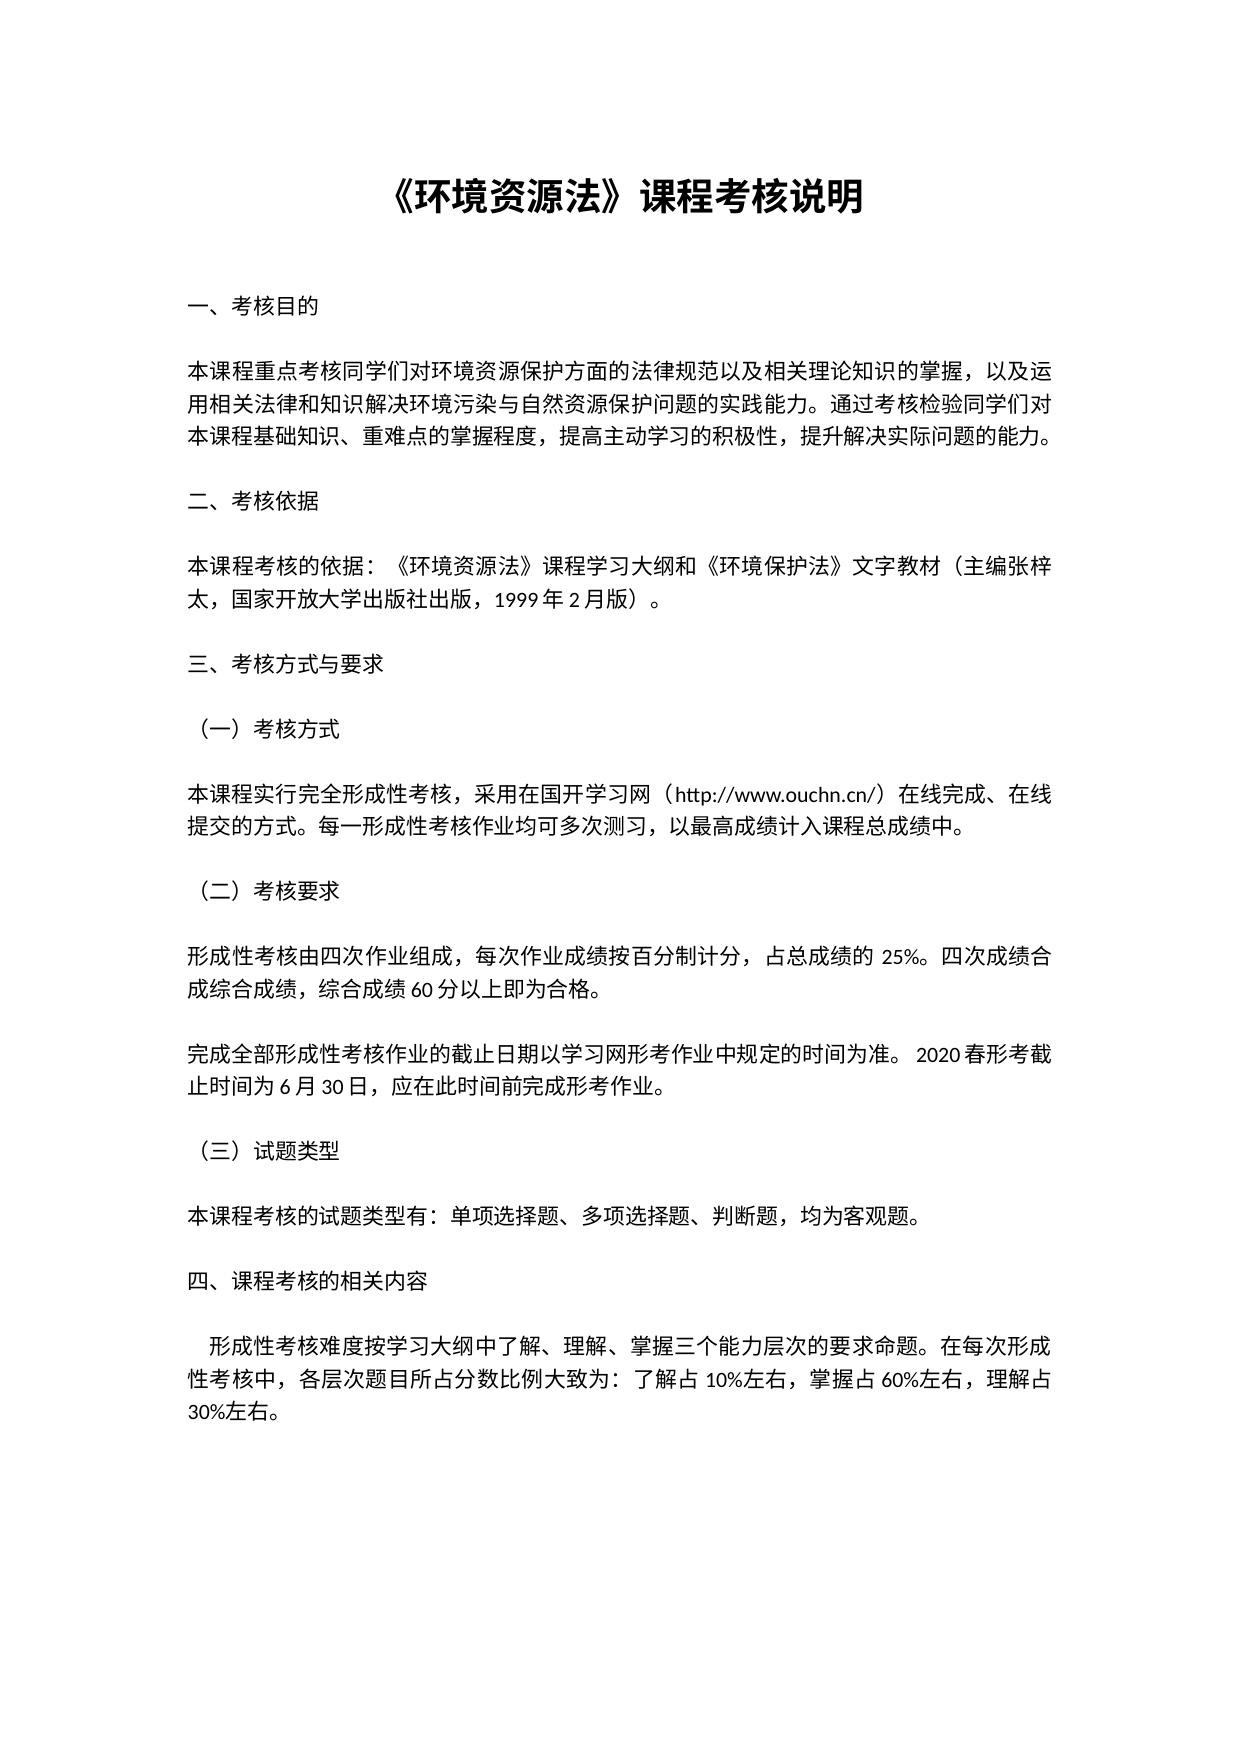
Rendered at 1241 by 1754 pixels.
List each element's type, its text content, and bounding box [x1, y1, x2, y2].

text 二、考核依据 [187, 484, 1053, 516]
text （一）考核方式 [187, 711, 1053, 744]
text 本课程重点考核同学们对环境资源保护方面的法律规范以及相关理论知识的掌握，以及运用相关法律和知识解决环境污染与自然资源保护问题的实践能力。通过考核检验同学们对本课程基础知识、重难点的掌握程度，提高主动学习的积极性，提升解决实际问题的能力。 [187, 354, 1053, 451]
text 四、课程考核的相关内容 [187, 1264, 1053, 1296]
subtitle 《环境资源法》课程考核说明 [187, 162, 1053, 227]
text 形成性考核由四次作业组成，每次作业成绩按百分制计分，占总成绩的25%。四次成绩合成综合成绩，综合成绩60分以上即为合格。 [187, 939, 1053, 1004]
text （二）考核要求 [187, 874, 1053, 906]
text 本课程考核的依据：《环境资源法》课程学习大纲和《环境保护法》文字教材（主编张梓太，国家开放大学出版社出版，1999年2月版）。 [187, 549, 1053, 614]
text 本课程实行完全形成性考核，采用在国开学习网（http://www.ouchn.cn/）在线完成、在线提交的方式。每一形成性考核作业均可多次测习，以最高成绩计入课程总成绩中。 [187, 776, 1053, 841]
text 三、考核方式与要求 [187, 646, 1053, 679]
text 形成性考核难度按学习大纲中了解、理解、掌握三个能力层次的要求命题。在每次形成性考核中，各层次题目所占分数比例大致为：了解占10%左右，掌握占60%左右，理解占30%左右。 [187, 1329, 1053, 1426]
text 完成全部形成性考核作业的截止日期以学习网形考作业中规定的时间为准。2020春形考截止时间为6月30日，应在此时间前完成形考作业。 [187, 1036, 1053, 1101]
text 一、考核目的 [187, 289, 1053, 321]
text 本课程考核的试题类型有：单项选择题、多项选择题、判断题，均为客观题。 [187, 1199, 1053, 1231]
text （三）试题类型 [187, 1134, 1053, 1166]
